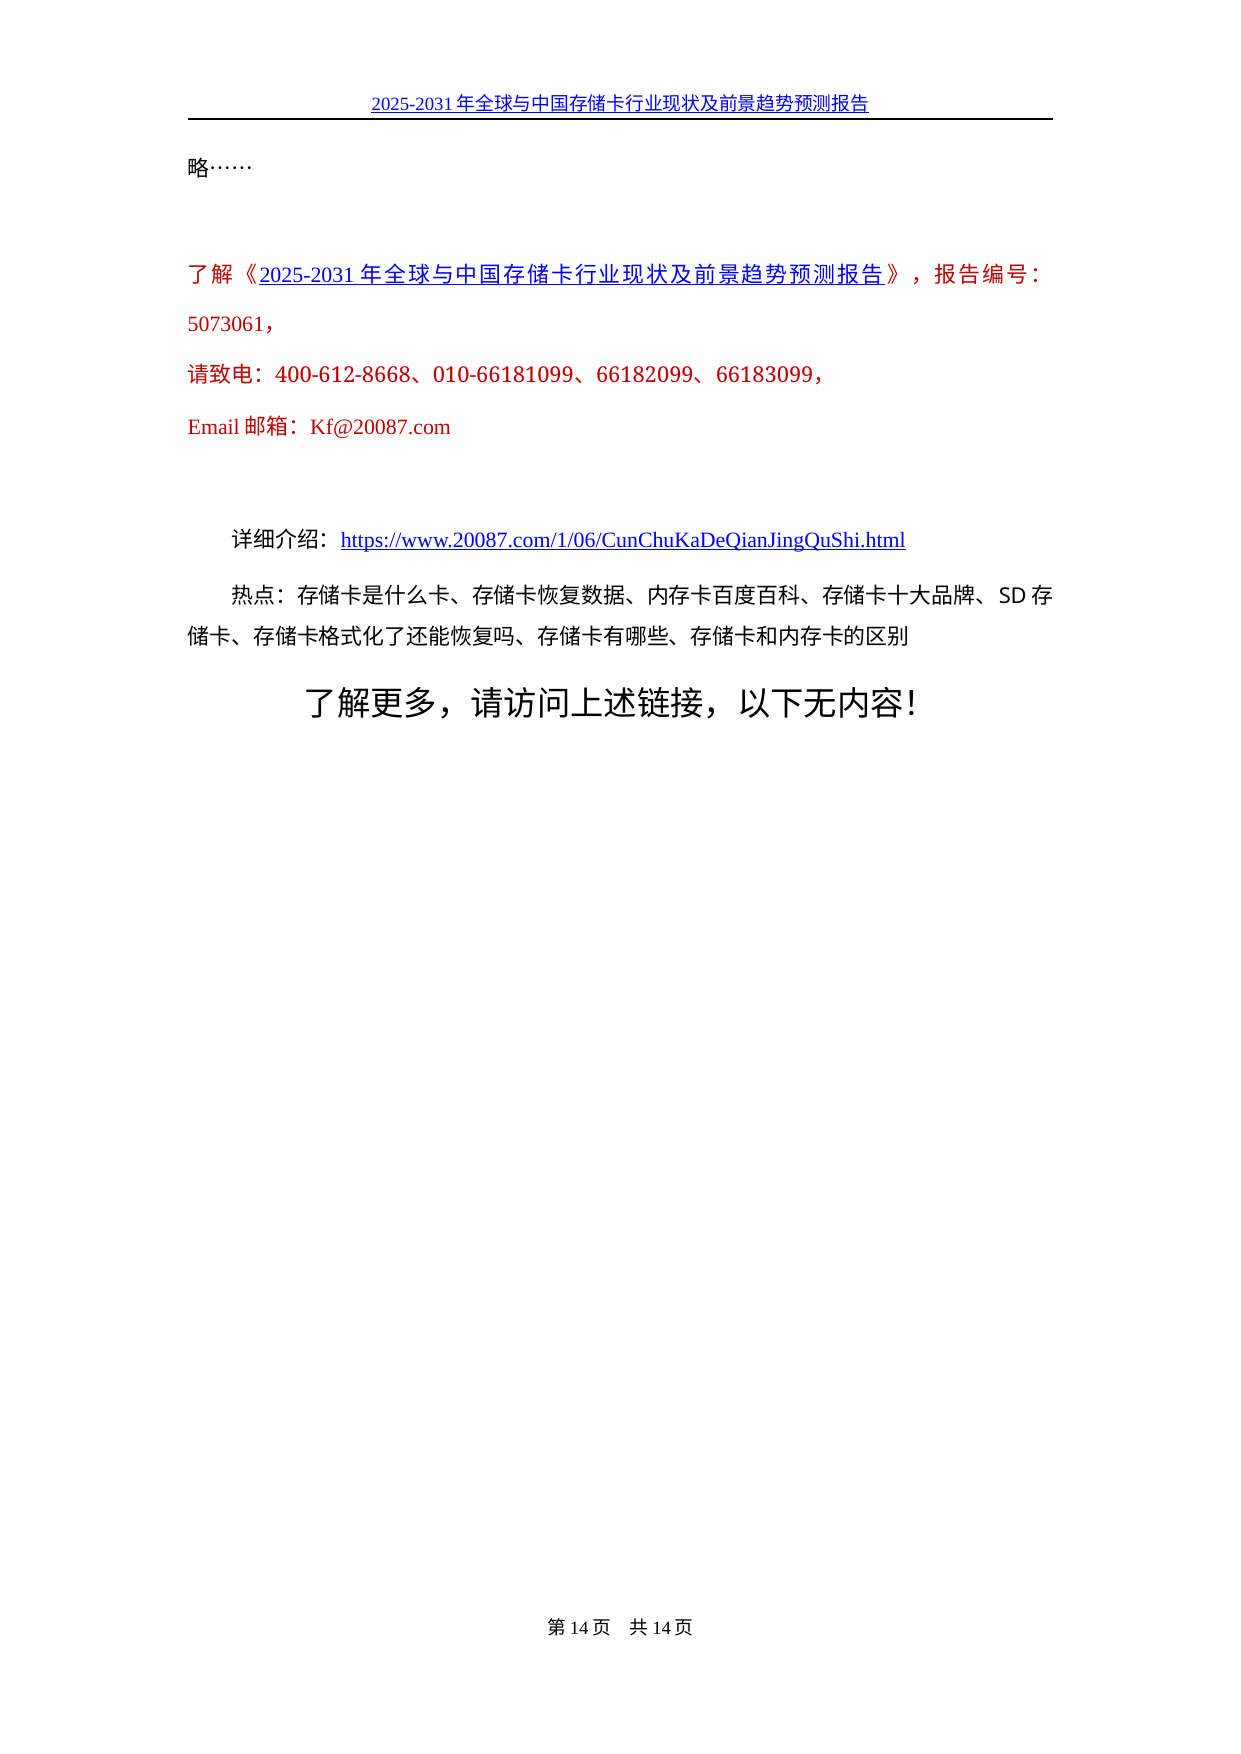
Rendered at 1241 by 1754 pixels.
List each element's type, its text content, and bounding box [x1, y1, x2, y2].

title 了解更多，请访问上述链接，以下无内容！ [187, 669, 1053, 734]
text 详细介绍：https://www.20087.com/1/06/CunChuKaDeQianJingQuShi.html [187, 521, 1053, 554]
text 请致电：400-612-8668、010-66181099、66182099、66183099， [187, 357, 1053, 389]
text 了解《2025-2031年全球与中国存储卡行业现状及前景趋势预测报告》，报告编号：5073061， [187, 257, 1053, 338]
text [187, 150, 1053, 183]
text 热点：存储卡是什么卡、存储卡恢复数据、内存卡百度百科、存储卡十大品牌、SD存储卡、存储卡格式化了还能恢复吗、存储卡有哪些、存储卡和内存卡的区别 [187, 578, 1053, 651]
text Email邮箱：Kf@20087.com [187, 408, 1053, 441]
